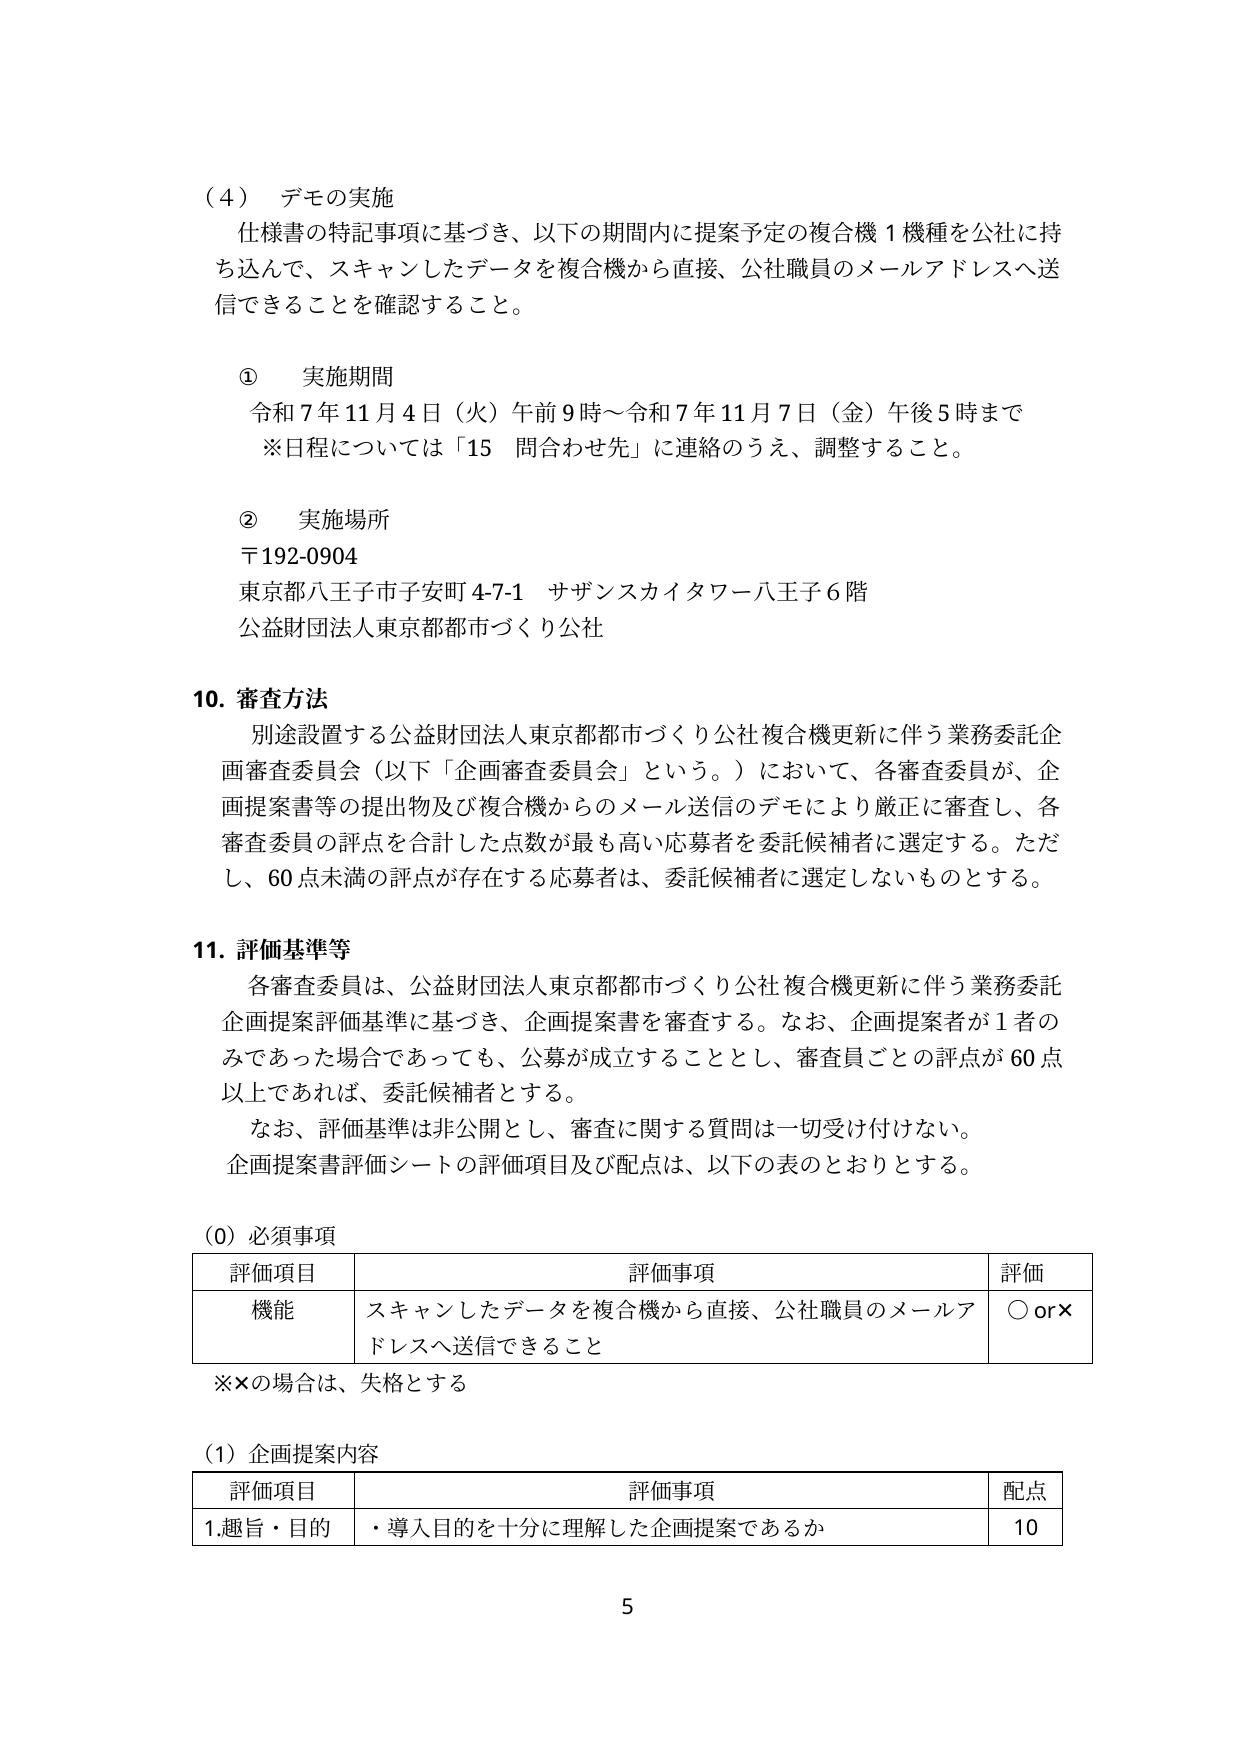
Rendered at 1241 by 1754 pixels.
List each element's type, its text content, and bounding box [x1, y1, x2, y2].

table_cell ・導入目的を十分に理解した企画提案であるか [355, 1509, 988, 1545]
table_cell スキャンしたデータを複合機から直接、公社職員のメールアドレスへ送信できること [355, 1291, 988, 1363]
text 東京都八王子市子安町4-7-1 サザンスカイタワー八王子６階 [192, 572, 1063, 608]
text 令和7年11月4日（火）午前9時～令和7年11月7日（金）午後5時まで [192, 393, 1063, 429]
text なお、評価基準は非公開とし、審査に関する質問は一切受け付けない。 [192, 1110, 1063, 1146]
list 仕様書の特記事項に基づき、以下の期間内に提案予定の複合機1機種を公社に持ち込んで、スキャンしたデータを複合機から直接、公社職員のメールアドレスへ送信できることを確認すること。 [214, 214, 1063, 322]
text 〒192-0904 [192, 537, 1063, 572]
table_header 配点 [989, 1473, 1062, 1508]
text 公益財団法人東京都都市づくり公社 [192, 608, 1063, 644]
table_header 評価事項 [355, 1473, 988, 1508]
table_cell 10 [989, 1509, 1062, 1545]
list 実施場所 [238, 501, 1063, 537]
list 評価基準等 [192, 931, 1063, 967]
table_header 評価項目 [193, 1254, 354, 1290]
text 企画提案書評価シートの評価項目及び配点は、以下の表のとおりとする。 [192, 1146, 1063, 1182]
table_cell 機能 [193, 1291, 354, 1363]
table_header 評価項目 [193, 1473, 354, 1508]
table_cell 〇or✕ [989, 1291, 1092, 1363]
text 別途設置する公益財団法人東京都都市づくり公社複合機更新に伴う業務委託企画審査委員会（以下「企画審査委員会」という。）において、各審査委員が、企画提案書等の提出物及び複合機からのメール送信のデモにより厳正に審査し、各審査委員の評点を合計した点数が最も高い応募者を委託候補者に選定する。ただし、60点未満の評点が存在する応募者は、委託候補者に選定しないものとする。 [221, 716, 1063, 895]
text ※日程については「15 問合わせ先」に連絡のうえ、調整すること。 [192, 429, 1063, 465]
table_cell 1.趣旨・目的 [193, 1509, 354, 1545]
text 各審査委員は、公益財団法人東京都都市づくり公社複合機更新に伴う業務委託企画提案評価基準に基づき、企画提案書を審査する。なお、企画提案者が１者のみであった場合であっても、公募が成立することとし、審査員ごとの評点が60点以上であれば、委託候補者とする。 [177, 967, 1063, 1110]
list デモの実施 [192, 178, 1063, 214]
table_header 評価事項 [355, 1254, 988, 1290]
text （1）企画提案内容 [192, 1436, 1063, 1471]
list 審査方法 [192, 680, 1063, 716]
list 実施期間 [236, 357, 1063, 393]
text ※✕の場合は、失格とする [192, 1364, 1063, 1400]
text （0）必須事項 [192, 1217, 1063, 1253]
table_header 評価 [989, 1254, 1092, 1290]
